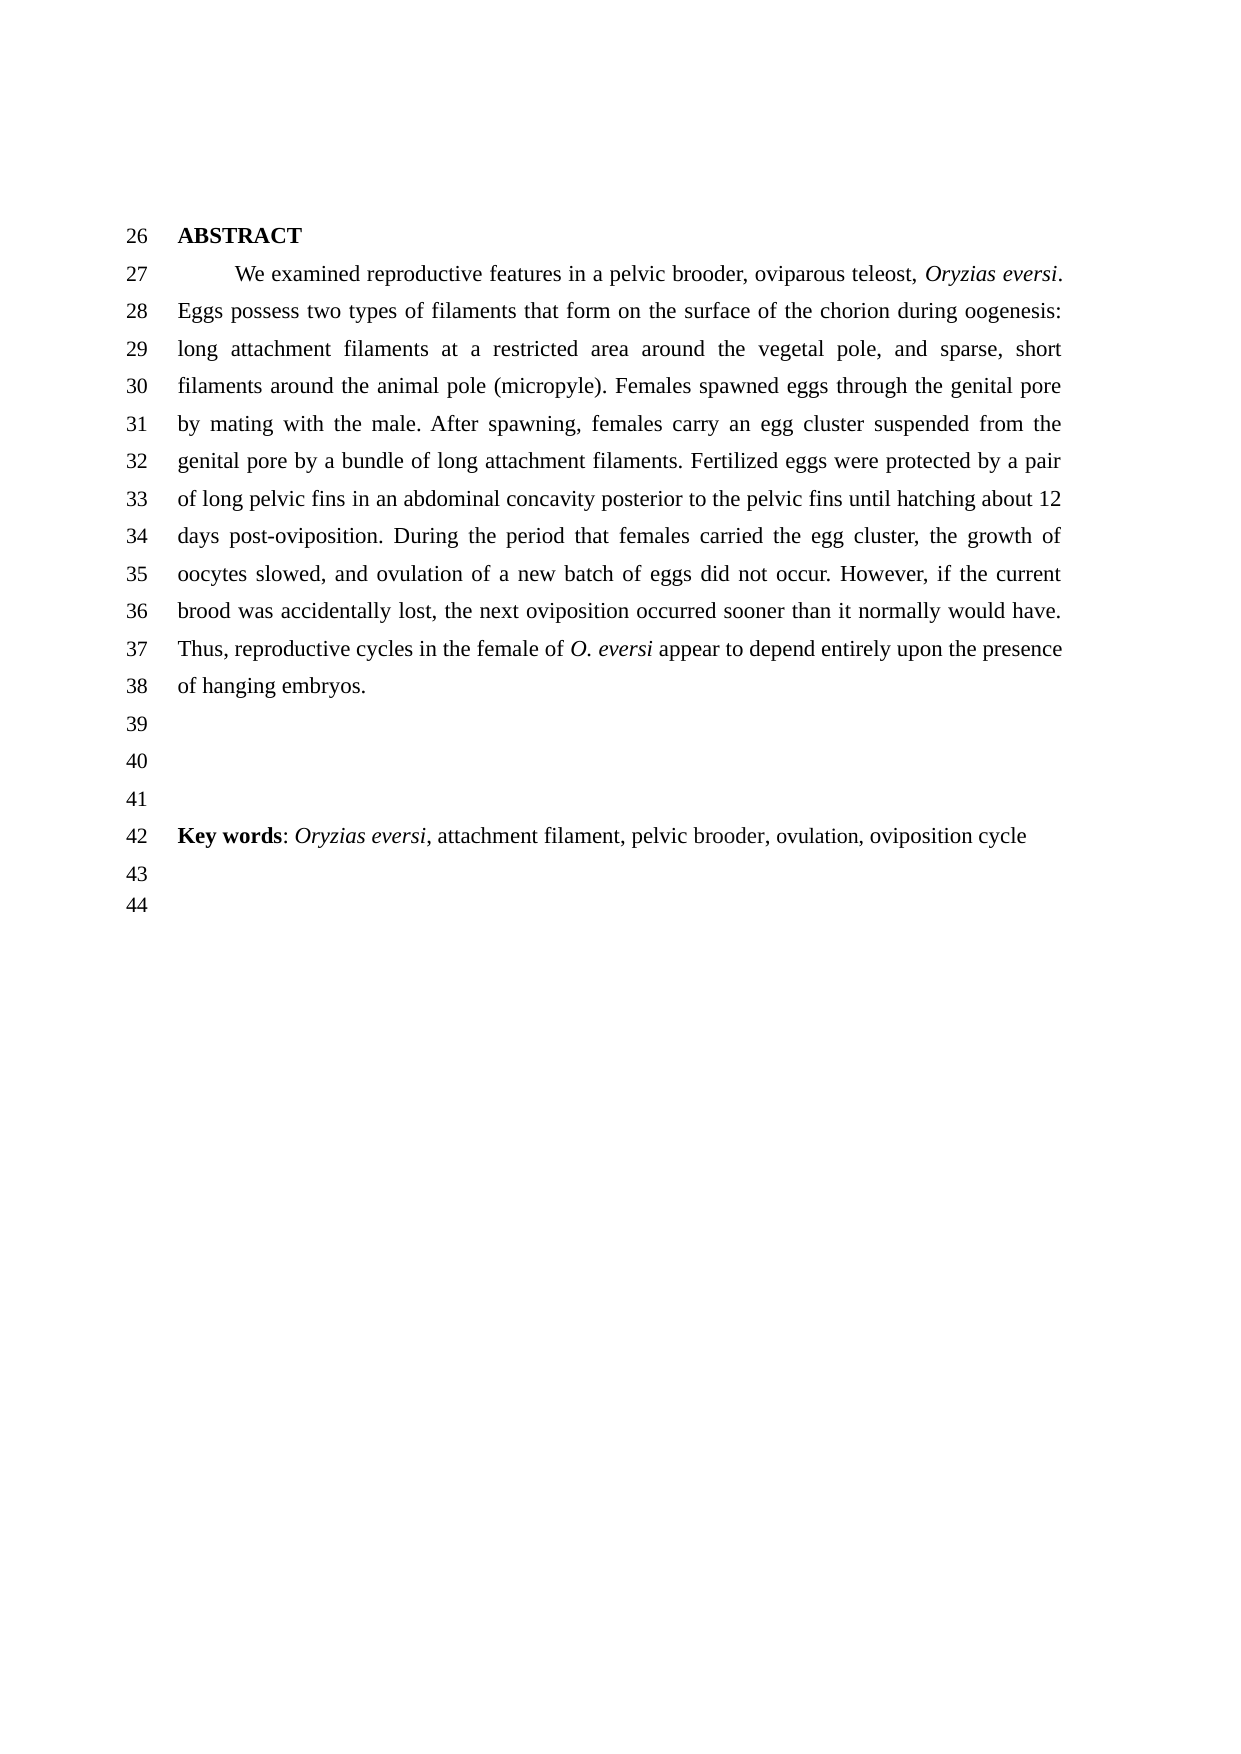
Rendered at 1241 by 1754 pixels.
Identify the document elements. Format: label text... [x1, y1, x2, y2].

text Key words: Oryzias eversi, attachment filament, pelvic brooder, ovulation, oviposition cycle [177, 817, 1063, 854]
text We examined reproductive features in a pelvic brooder, oviparous teleost, Oryzias eversi. Eggs possess two types of filaments that form on the surface of the chorion during oogenesis: long attachment filaments at a restricted area around the vegetal pole, and sparse, short filaments around the animal pole (micropyle). Females spawned eggs through the genital pore by mating with the male. After spawning, females carry an egg cluster suspended from the genital pore by a bundle of long attachment filaments. Fertilized eggs were protected by a pair of long pelvic fins in an abdominal concavity posterior to the pelvic fins until hatching about 12 days post-oviposition. During the period that females carried the egg cluster, the growth of oocytes slowed, and ovulation of a new batch of eggs did not occur. However, if the current brood was accidentally lost, the next oviposition occurred sooner than it normally would have. Thus, reproductive cycles in the female of O. eversi appear to depend entirely upon the presence of hanging embryos. [177, 254, 1063, 704]
text ABSTRACT [177, 217, 1063, 254]
